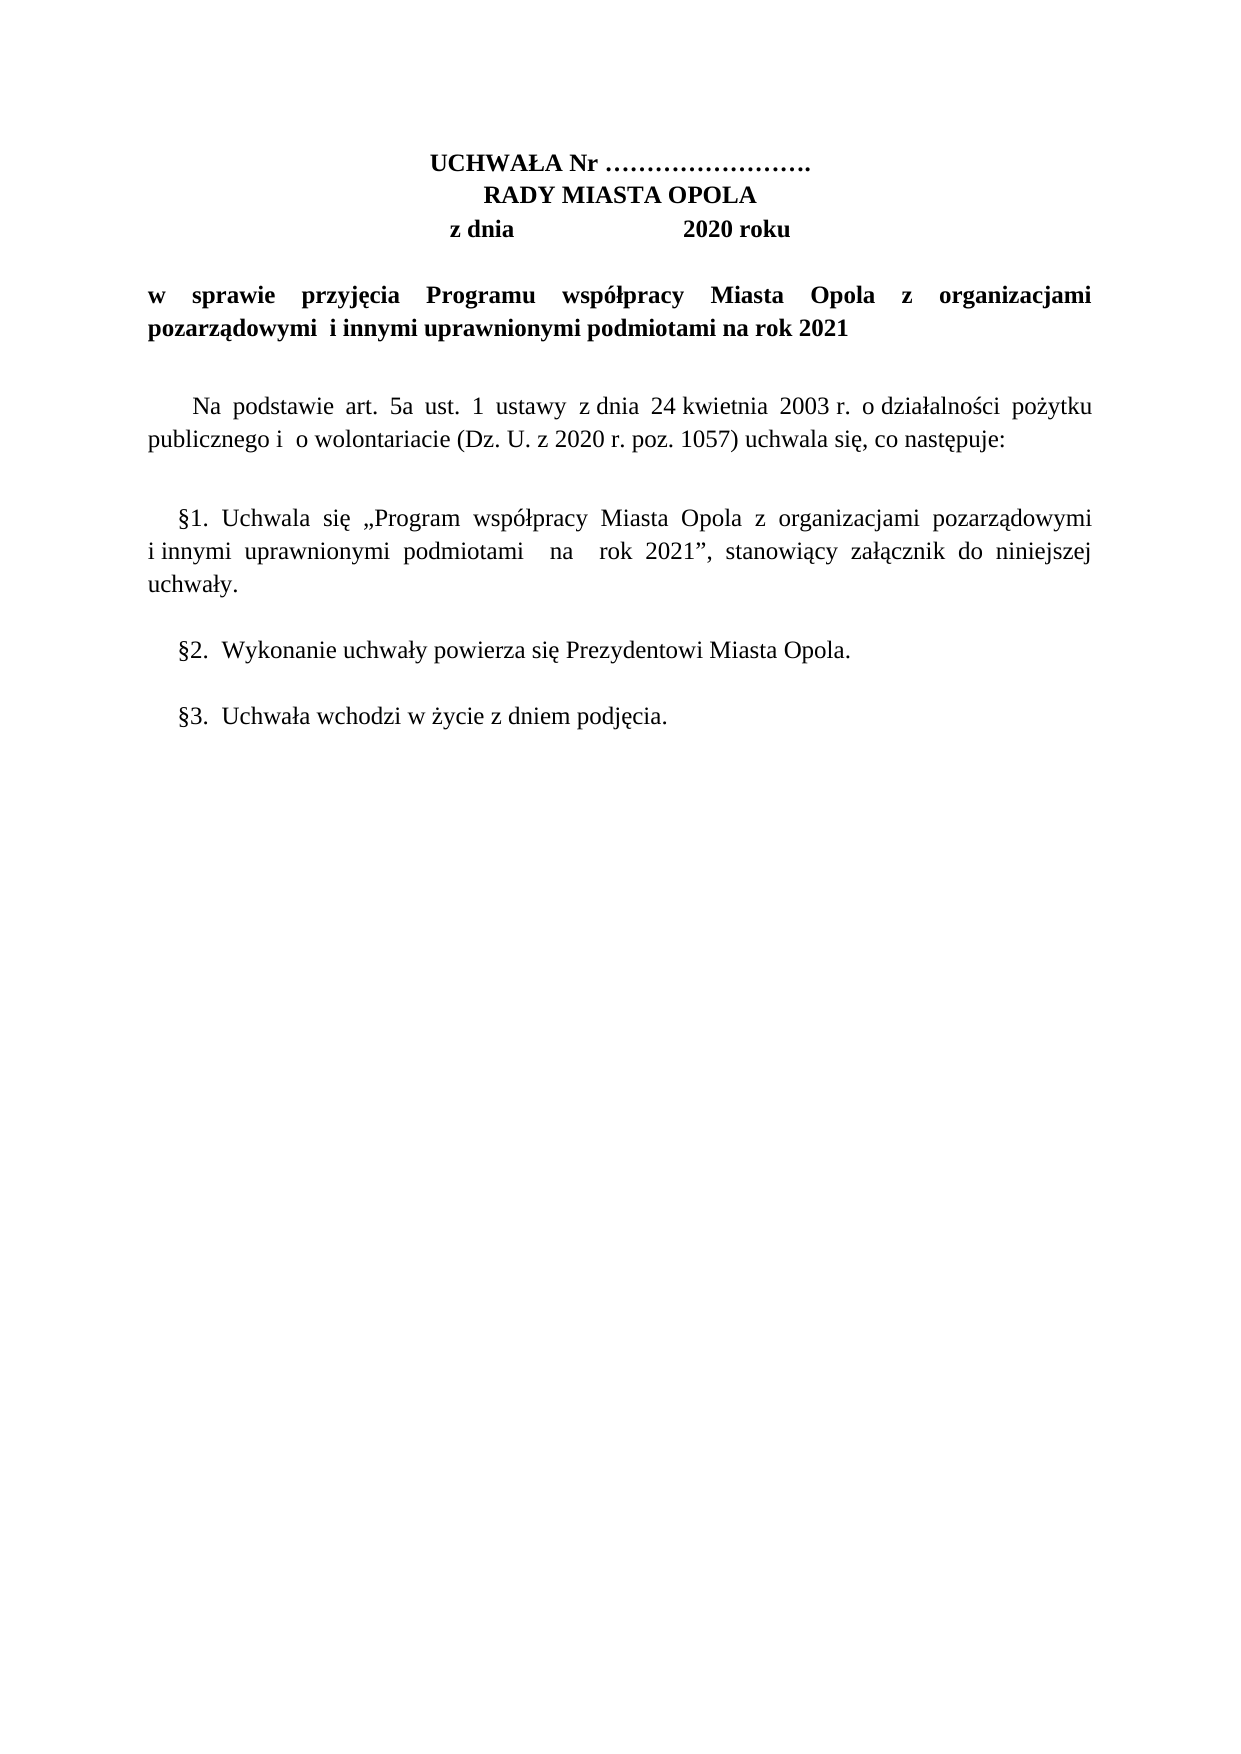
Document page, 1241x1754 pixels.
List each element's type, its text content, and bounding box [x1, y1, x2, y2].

list Uchwala się „Program współpracy Miasta Opola z organizacjami pozarządowymi i innymi uprawnionymi podmiotami na rok 2021”, stanowiący załącznik do niniejszej uchwały. [148, 503, 1093, 598]
text UCHWAŁA Nr ……………………. [148, 148, 1093, 176]
list Wykonanie uchwały powierza się Prezydentowi Miasta Opola. [177, 635, 1093, 664]
text z dnia 2020 roku [148, 214, 1093, 242]
list Uchwała wchodzi w życie z dniem podjęcia. [177, 701, 1093, 730]
text RADY MIASTA OPOLA [148, 181, 1093, 209]
text w sprawie przyjęcia Programu współpracy Miasta Opola z organizacjami pozarządowymi i innymi uprawnionymi podmiotami na rok 2021 [148, 280, 1093, 341]
text Na podstawie art. 5a ust. 1 ustawy z dnia 24 kwietnia 2003 r. o działalności pożytku publicznego i o wolontariacie (Dz. U. z 2020 r. poz. 1057) uchwala się, co następuje: [148, 391, 1093, 453]
